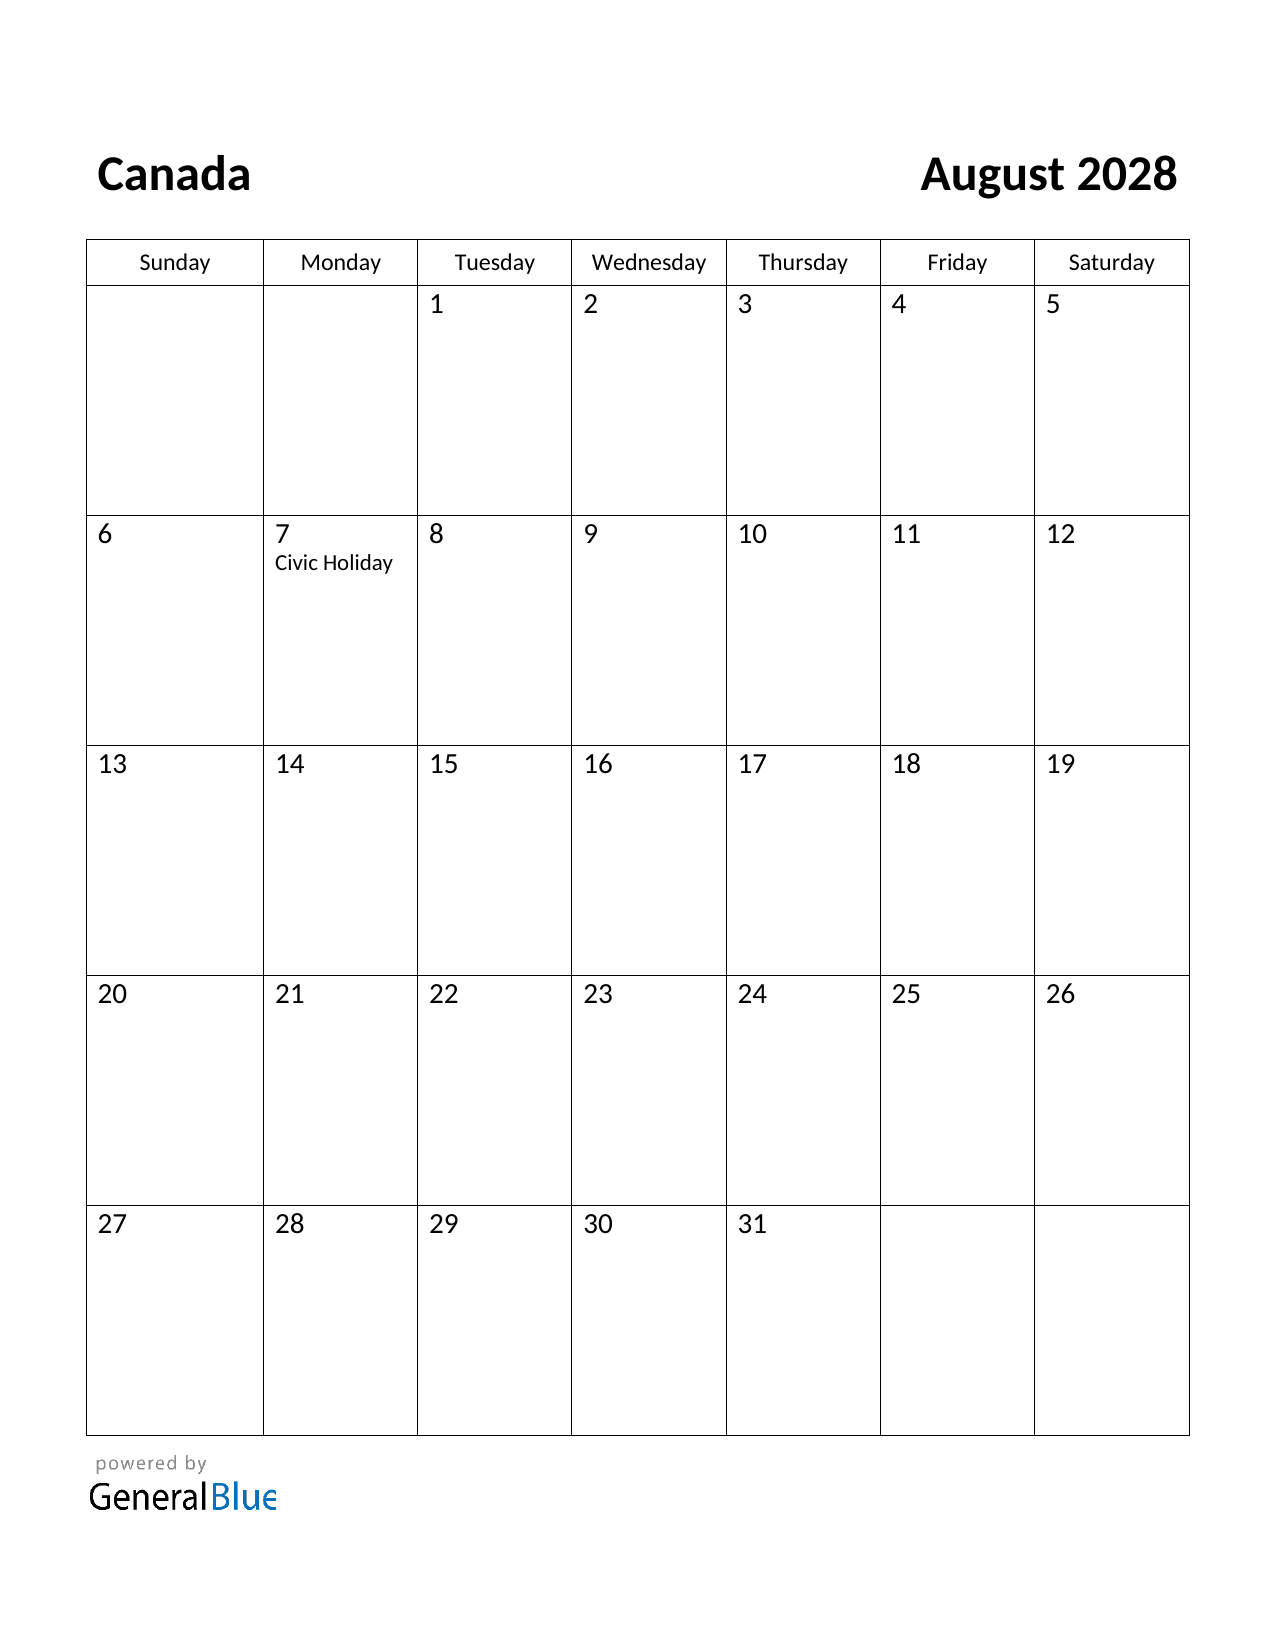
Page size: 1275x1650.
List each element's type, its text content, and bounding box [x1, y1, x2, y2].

table_cell [881, 1238, 1034, 1434]
table_cell [86, 1436, 1189, 1534]
picture [88, 1452, 276, 1515]
table_cell [727, 778, 880, 974]
table_cell 20 [87, 976, 263, 1008]
table_cell [572, 1238, 726, 1434]
table_cell 27 [87, 1206, 263, 1238]
table_header August 2028 [572, 105, 1189, 239]
table_cell 18 [881, 746, 1034, 778]
table_cell Thursday [727, 240, 880, 284]
table_cell 31 [727, 1206, 880, 1238]
table_cell 9 [572, 516, 726, 548]
table_cell 24 [727, 976, 880, 1008]
table_cell [87, 548, 263, 744]
table_cell [418, 1008, 571, 1204]
table_cell Saturday [1035, 240, 1189, 284]
table_cell 1 [418, 286, 571, 318]
table_cell [727, 1008, 880, 1204]
table_cell [881, 548, 1034, 744]
table_cell 21 [264, 976, 417, 1008]
table_cell Civic Holiday [264, 548, 417, 744]
table_cell [264, 1238, 417, 1434]
table_cell [572, 548, 726, 744]
table_cell 5 [1035, 286, 1189, 318]
table_cell [1035, 778, 1189, 974]
table_cell [1035, 1238, 1189, 1434]
table_cell 22 [418, 976, 571, 1008]
table_cell 15 [418, 746, 571, 778]
table_cell 3 [727, 286, 880, 318]
table_cell [264, 318, 417, 514]
table_cell [572, 318, 726, 514]
table_cell [87, 778, 263, 974]
table_cell [87, 1008, 263, 1204]
table_cell [87, 1238, 263, 1434]
table_cell [418, 778, 571, 974]
table_cell 2 [572, 286, 726, 318]
table_cell 12 [1035, 516, 1189, 548]
table_cell [1035, 1206, 1189, 1238]
table_cell [264, 286, 417, 318]
table_cell [881, 1008, 1034, 1204]
table_cell [418, 548, 571, 744]
table_cell [418, 318, 571, 514]
table_cell 11 [881, 516, 1034, 548]
table_cell 13 [87, 746, 263, 778]
table_cell [727, 318, 880, 514]
table_cell [264, 778, 417, 974]
table_cell [418, 1238, 571, 1434]
table_cell [1035, 1008, 1189, 1204]
table_cell 28 [264, 1206, 417, 1238]
table_cell 4 [881, 286, 1034, 318]
table_cell [1035, 318, 1189, 514]
table_cell 25 [881, 976, 1034, 1008]
table_cell [1035, 548, 1189, 744]
table_cell [727, 548, 880, 744]
table_cell 29 [418, 1206, 571, 1238]
table_cell 30 [572, 1206, 726, 1238]
table_cell [727, 1238, 880, 1434]
table_cell [264, 1008, 417, 1204]
table_cell [881, 778, 1034, 974]
table_cell Tuesday [418, 240, 571, 284]
table_cell Wednesday [572, 240, 726, 284]
table_cell [87, 286, 263, 318]
table_cell [87, 318, 263, 514]
table_cell 10 [727, 516, 880, 548]
table_cell Monday [264, 240, 417, 284]
table_header Canada [86, 105, 572, 239]
table_cell [881, 1206, 1034, 1238]
table_cell 6 [87, 516, 263, 548]
table_cell Friday [881, 240, 1034, 284]
table_cell 14 [264, 746, 417, 778]
table_cell 26 [1035, 976, 1189, 1008]
table_cell 8 [418, 516, 571, 548]
table_cell 17 [727, 746, 880, 778]
table_cell [572, 1008, 726, 1204]
table_cell [881, 318, 1034, 514]
table_cell 16 [572, 746, 726, 778]
table_cell 7 [264, 516, 417, 548]
table_cell Sunday [87, 240, 263, 284]
table_cell [572, 778, 726, 974]
table_cell 23 [572, 976, 726, 1008]
table_cell 19 [1035, 746, 1189, 778]
